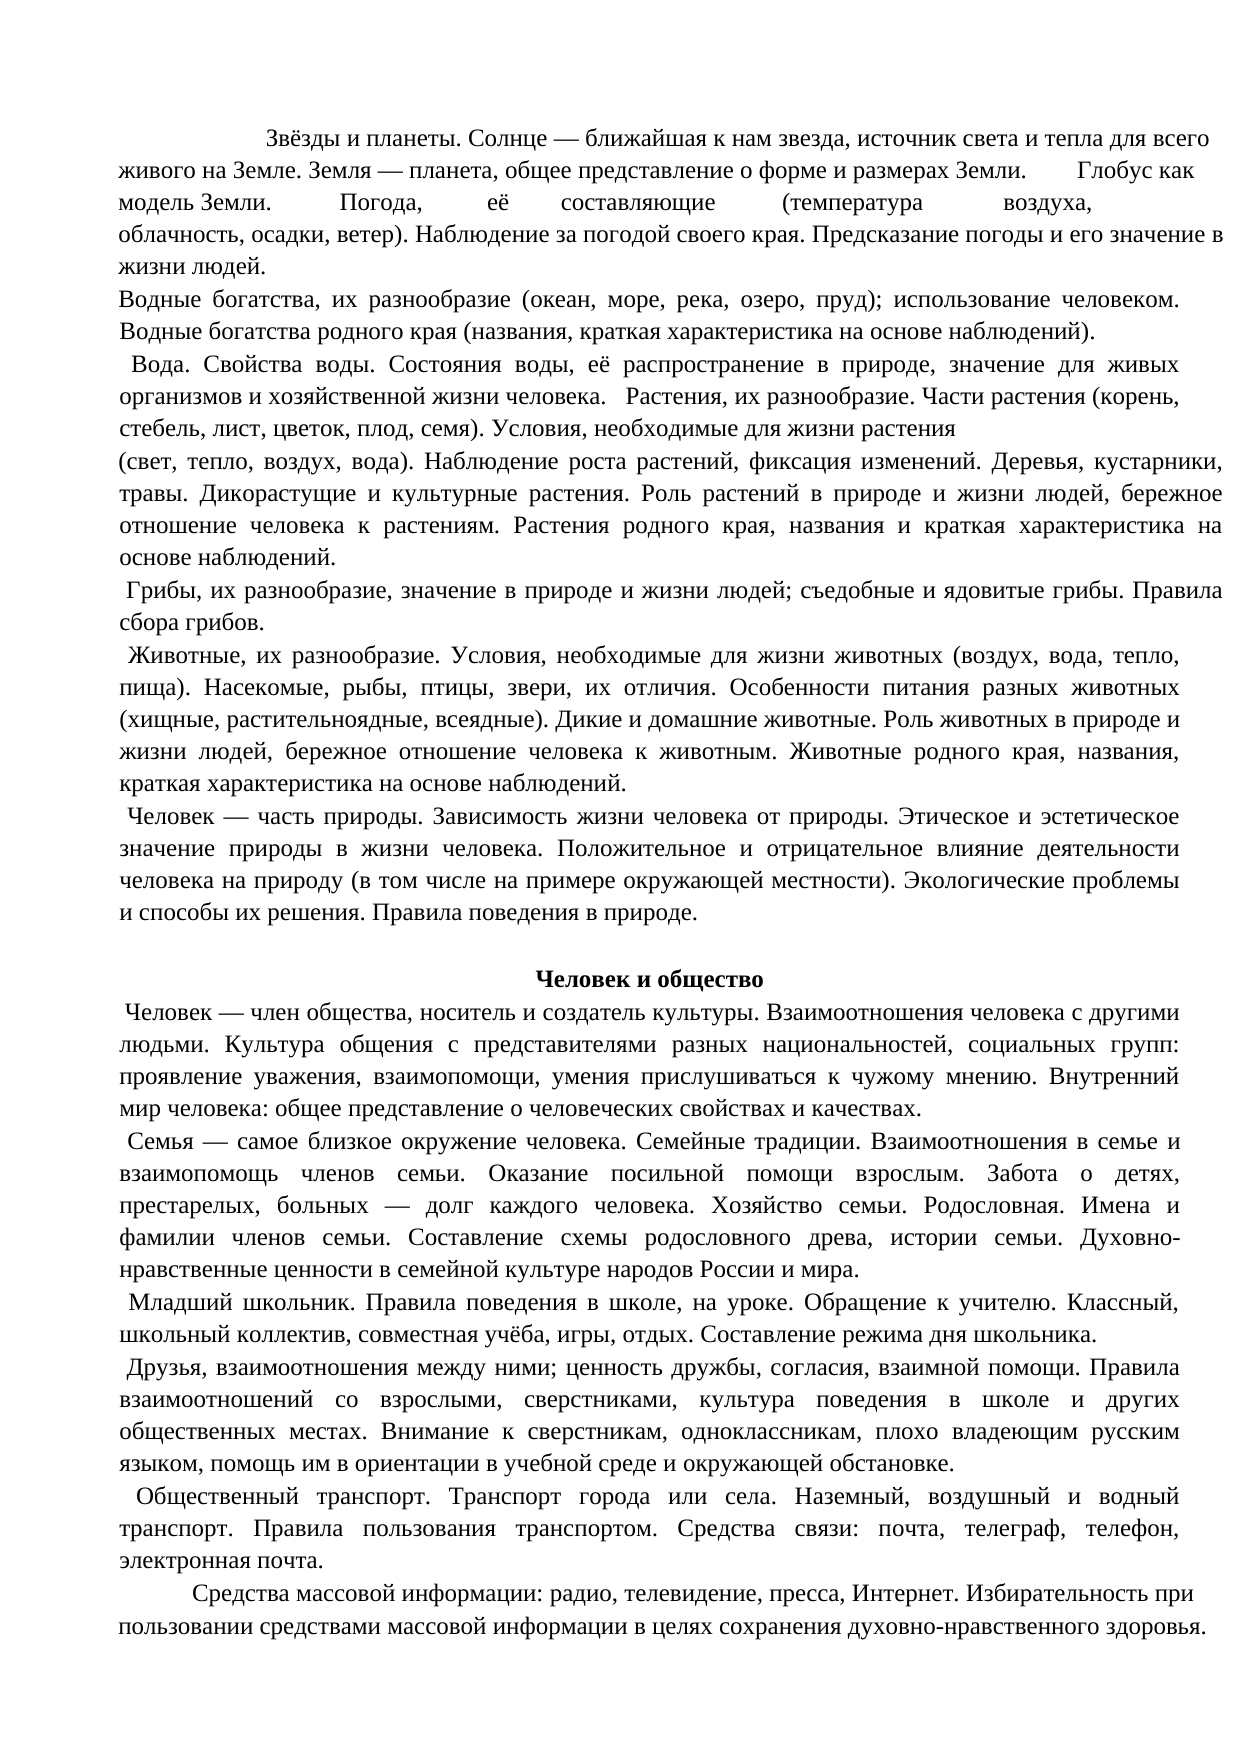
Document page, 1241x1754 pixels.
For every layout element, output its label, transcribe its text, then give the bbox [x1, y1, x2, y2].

text Животные, их разнообразие. Условия, необходимые для жизни животных (воздух, вода, тепло, пища). Насекомые, рыбы, птицы, звери, их отличия. Особенности питания разных животных (хищные, растительноядные, всеядные). Дикие и домашние животные. Роль животных в природе и жизни людей, бережное отношение человека к животным. Животные родного края, названия, краткая характеристика на основе наблюдений. [118, 641, 1181, 797]
text Друзья, взаимоотношения между ними; ценность дружбы, согласия, взаимной помощи. Правила взаимоотношений со взрослыми, сверстниками, культура поведения в школе и других общественных местах. Внимание к сверстникам, одноклассникам, плохо владеющим русским языком, помощь им в ориентации в учебной среде и окружающей обстановке. [118, 1352, 1181, 1477]
subtitle Человек и общество [192, 964, 1107, 993]
text Грибы, их разнообразие, значение в природе и жизни людей; съедобные и ядовитые грибы. Правила сбора грибов. [118, 575, 1224, 636]
text Семья — самое близкое окружение человека. Семейные традиции. Взаимоотношения в семье и взаимопомощь членов семьи. Оказание посильной помощи взрослым. Забота о детях, престарелых, больных — долг каждого человека. Хозяйство семьи. Родословная. Имена и фамилии членов семьи. Составление схемы родословного древа, истории семьи. Духовно-нравственные ценности в семейной культуре народов России и мира. [118, 1126, 1181, 1283]
text Средства массовой информации: радио, телевидение, пресса, Интернет. Избирательность при пользовании средствами массовой информации в целях сохранения духовно-нравственного здоровья. [118, 1578, 1224, 1639]
text Звёзды и планеты. Солнце — ближайшая к нам звезда, источник света и тепла для всего живого на Земле. Земля — планета, общее представление о форме и размерах Земли. Глобус как модель Земли. Погода, её составляющие (температура воздуха, облачность, осадки, ветер). Наблюдение за погодой своего края. Предсказание погоды и его значение в жизни людей. [118, 123, 1224, 280]
text Водные богатства, их разнообразие (океан, море, река, озеро, пруд); использование человеком. Водные богатства родного края (названия, краткая характеристика на основе наблюдений). [118, 284, 1181, 345]
text Человек — часть природы. Зависимость жизни человека от природы. Этическое и эстетическое значение природы в жизни человека. Положительное и отрицательное влияние деятельности человека на природу (в том числе на примере окружающей местности). Экологические проблемы и способы их решения. Правила поведения в природе. [118, 801, 1181, 926]
text Общественный транспорт. Транспорт города или села. Наземный, воздушный и водный транспорт. Правила пользования транспортом. Средства связи: почта, телеграф, телефон, электронная почта. [118, 1481, 1181, 1574]
text Вода. Свойства воды. Состояния воды, её распространение в природе, значение для живых организмов и хозяйственной жизни человека. Растения, их разнообразие. Части растения (корень, стебель, лист, цветок, плод, семя). Условия, необходимые для жизни растения [118, 349, 1181, 442]
text Человек — член общества, носитель и создатель культуры. Взаимоотношения человека с другими людьми. Культура общения с представителями разных национальностей, социальных групп: проявление уважения, взаимопомощи, умения прислушиваться к чужому мнению. Внутренний мир человека: общее представление о человеческих свойствах и качествах. [118, 997, 1181, 1122]
text Младший школьник. Правила поведения в школе, на уроке. Обращение к учителю. Классный, школьный коллектив, совместная учёба, игры, отдых. Составление режима дня школьника. [118, 1287, 1180, 1348]
text (свет, тепло, воздух, вода). Наблюдение роста растений, фиксация изменений. Деревья, кустарники, травы. Дикорастущие и культурные растения. Роль растений в природе и жизни людей, бережное отношение человека к растениям. Растения родного края, названия и краткая характеристика на основе наблюдений. [118, 446, 1224, 571]
